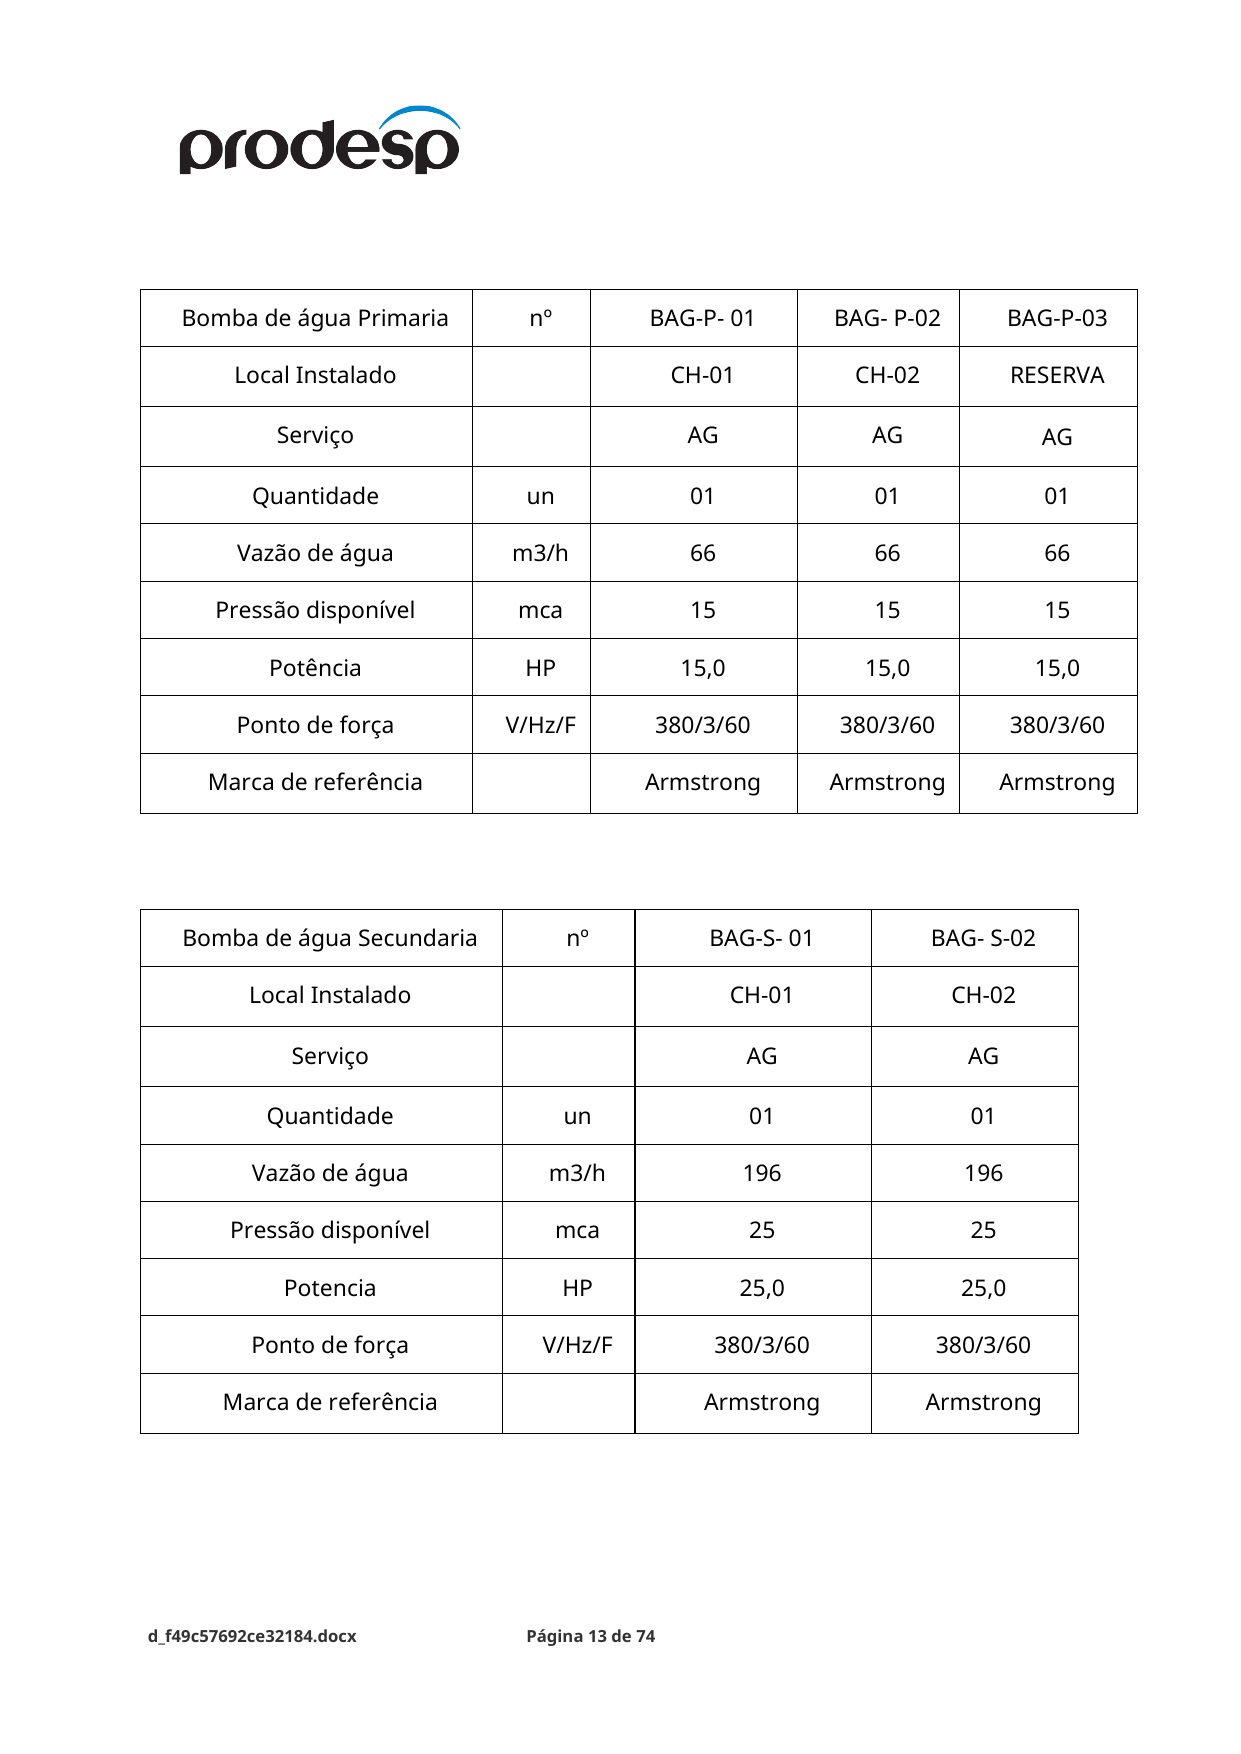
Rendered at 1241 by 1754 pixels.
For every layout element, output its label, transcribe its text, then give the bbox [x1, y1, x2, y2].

table_cell CH-01 [636, 967, 871, 1026]
table_cell Quantidade [141, 1087, 502, 1143]
table_cell [473, 347, 590, 406]
table_cell 25,0 [636, 1259, 871, 1315]
table_header BAG-S- 01 [636, 910, 871, 966]
table_cell mca [503, 1202, 634, 1258]
table_cell AG [872, 1027, 1078, 1086]
table_cell RESERVA [960, 347, 1137, 406]
table_cell un [503, 1087, 634, 1143]
table_cell 196 [636, 1145, 871, 1201]
table_header BAG-P-03 [960, 290, 1137, 346]
table_header nº [503, 910, 634, 966]
table_header BAG- P-02 [798, 290, 959, 346]
table_cell [503, 1027, 634, 1086]
table_cell [473, 407, 590, 466]
table_cell 01 [960, 467, 1137, 523]
table_cell CH-02 [798, 347, 959, 406]
table_cell Vazão de água [141, 524, 472, 581]
table_cell 25,0 [872, 1259, 1078, 1315]
table_cell 196 [872, 1145, 1078, 1201]
table_cell CH-01 [591, 347, 797, 406]
table_cell Ponto de força [141, 696, 472, 752]
table_cell Potência [141, 639, 472, 695]
table_cell CH-02 [872, 967, 1078, 1026]
table_cell Armstrong [636, 1374, 871, 1433]
table_cell Armstrong [798, 754, 959, 813]
table_cell 66 [960, 524, 1137, 581]
table_cell 25 [872, 1202, 1078, 1258]
table_cell m3/h [503, 1145, 634, 1201]
table_cell 15,0 [960, 639, 1137, 695]
table_cell [503, 967, 634, 1026]
table_cell 380/3/60 [872, 1316, 1078, 1373]
picture [179, 105, 461, 175]
table_cell Vazão de água [141, 1145, 502, 1201]
table_cell HP [503, 1259, 634, 1315]
table_cell AG [591, 407, 797, 466]
table_cell V/Hz/F [503, 1316, 634, 1373]
table_cell Marca de referência [141, 754, 472, 813]
table_cell 66 [798, 524, 959, 581]
table_cell 15 [960, 582, 1137, 638]
table_cell 15,0 [798, 639, 959, 695]
table_header nº [473, 290, 590, 346]
table_cell 380/3/60 [960, 696, 1137, 752]
table_cell 01 [636, 1087, 871, 1143]
table_cell Serviço [141, 1027, 502, 1086]
table_cell AG [960, 407, 1137, 466]
table_header Bomba de água Primaria [141, 290, 472, 346]
table_cell Armstrong [872, 1374, 1078, 1433]
table_cell Local Instalado [141, 967, 502, 1026]
table_cell Pressão disponível [141, 1202, 502, 1258]
table_cell Local Instalado [141, 347, 472, 406]
table_cell 380/3/60 [636, 1316, 871, 1373]
table_header Bomba de água Secundaria [141, 910, 502, 966]
table_cell 01 [872, 1087, 1078, 1143]
table_cell [473, 754, 590, 813]
table_cell 380/3/60 [591, 696, 797, 752]
table_cell 01 [591, 467, 797, 523]
table_cell 380/3/60 [798, 696, 959, 752]
table_cell 01 [798, 467, 959, 523]
table_cell AG [636, 1027, 871, 1086]
table_cell 15 [591, 582, 797, 638]
table_cell Marca de referência [141, 1374, 502, 1433]
table_header BAG- S-02 [872, 910, 1078, 966]
table_cell 66 [591, 524, 797, 581]
table_cell HP [473, 639, 590, 695]
table_header BAG-P- 01 [591, 290, 797, 346]
table_cell Serviço [141, 407, 472, 466]
table_cell Potencia [141, 1259, 502, 1315]
table_cell Pressão disponível [141, 582, 472, 638]
table_cell 15 [798, 582, 959, 638]
table_cell mca [473, 582, 590, 638]
table_cell Quantidade [141, 467, 472, 523]
table_cell m3/h [473, 524, 590, 581]
table_cell Armstrong [591, 754, 797, 813]
table_cell Ponto de força [141, 1316, 502, 1373]
table_cell Armstrong [960, 754, 1137, 813]
table_cell AG [798, 407, 959, 466]
table_cell V/Hz/F [473, 696, 590, 752]
table_cell 25 [636, 1202, 871, 1258]
table_cell un [473, 467, 590, 523]
picture [430, 105, 461, 126]
table_cell [503, 1374, 634, 1433]
table_cell 15,0 [591, 639, 797, 695]
